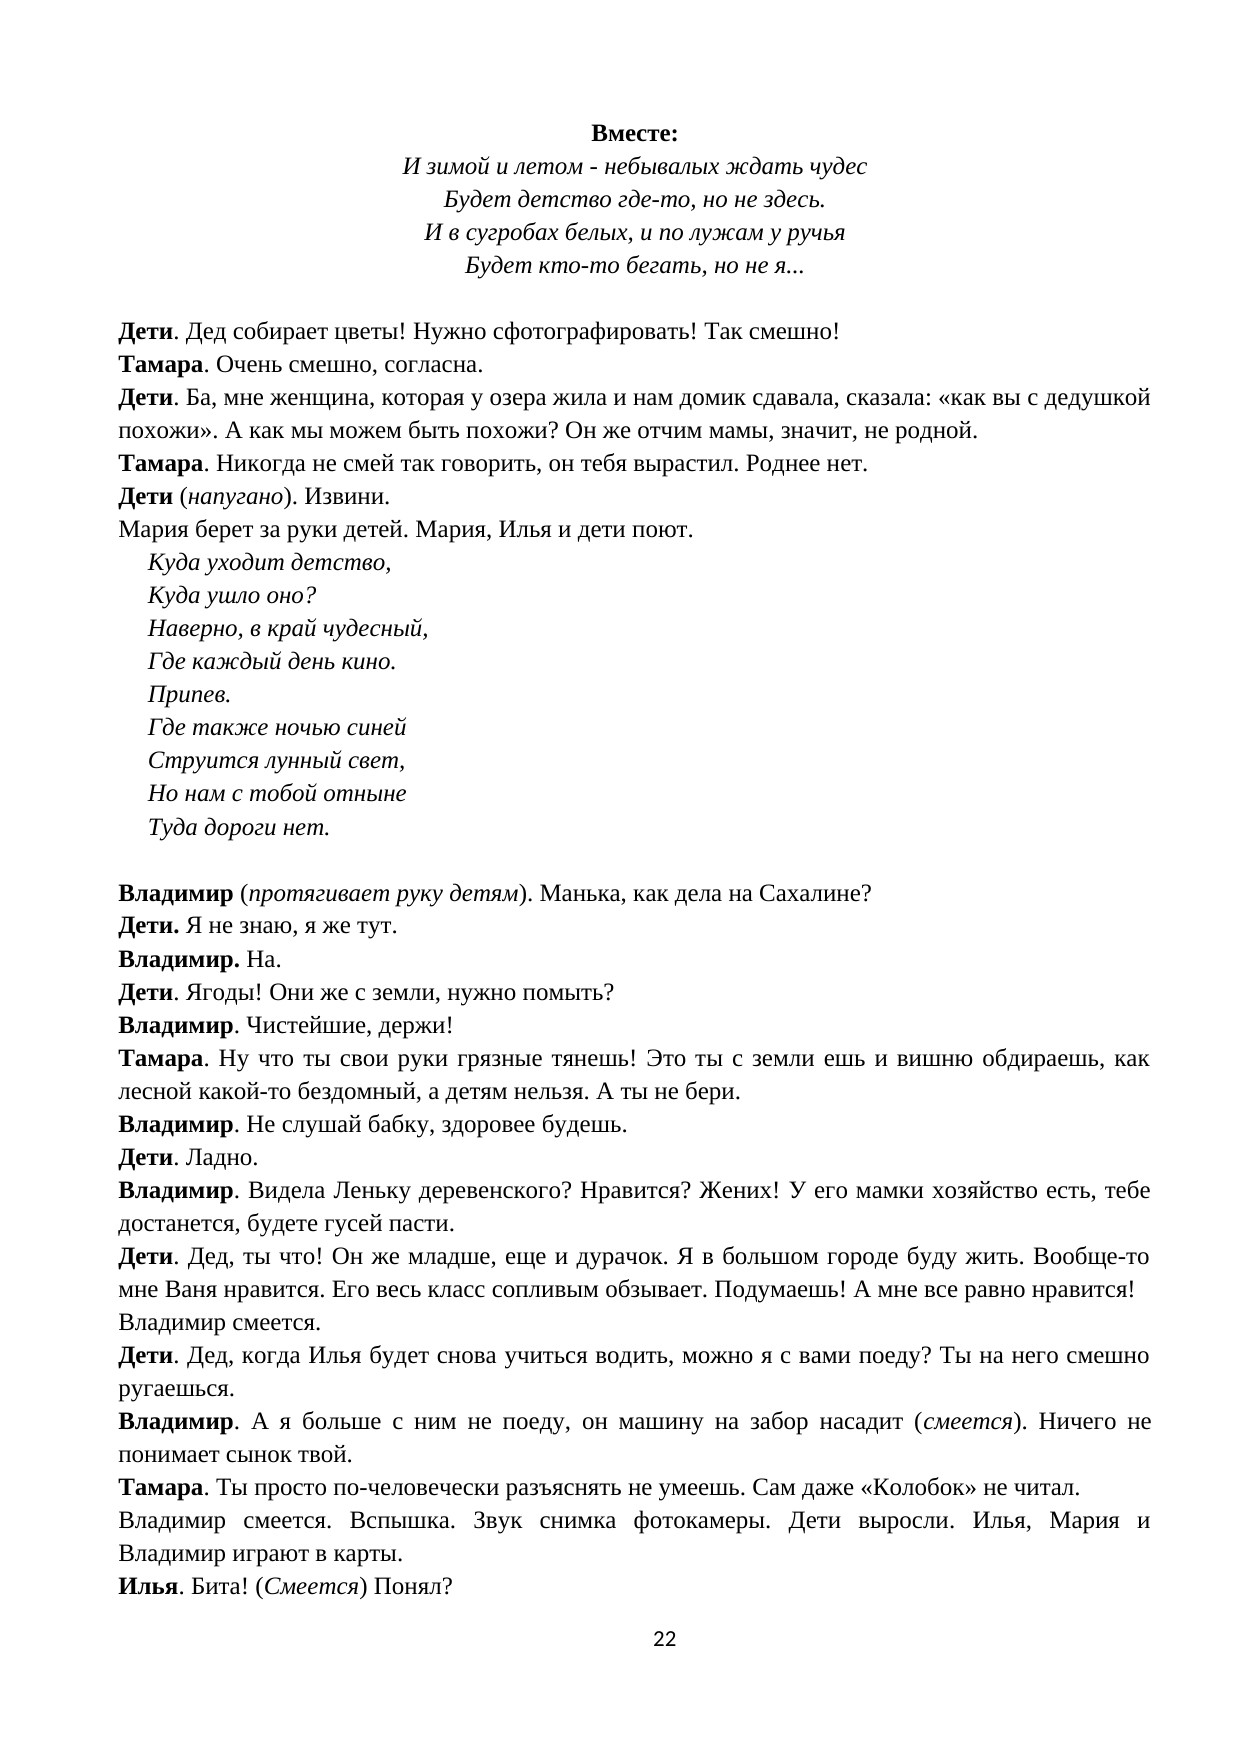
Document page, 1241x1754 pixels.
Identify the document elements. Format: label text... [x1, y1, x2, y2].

text Наверно, в край чудесный, [148, 613, 1152, 642]
text И в сугробах белых, и по лужам у ручья [118, 217, 1152, 246]
text Илья. Бита! (Смеется) Понял? [118, 1571, 1152, 1600]
text Будет детство где-то, но не здесь. [118, 184, 1152, 213]
text Владимир. Чистейшие, держи! [118, 1010, 1152, 1038]
text Куда уходит детство, [148, 547, 1152, 576]
text Дети. Ладно. [118, 1142, 1152, 1171]
text Дети. Дед, ты что! Он же младше, еще и дурачок. Я в большом городе буду жить. Вообще-то мне Ваня нравится. Его весь класс сопливым обзывает. Подумаешь! А мне все равно нравится! [118, 1241, 1152, 1303]
text Владимир. Видела Леньку деревенского? Нравится? Жених! У его мамки хозяйство есть, тебе достанется, будете гусей пасти. [118, 1175, 1152, 1237]
text Куда ушло оно? [148, 580, 1152, 609]
text Но нам с тобой отныне [148, 778, 1152, 807]
text Туда дороги нет. [148, 812, 1152, 840]
text Тамара. Ну что ты свои руки грязные тянешь! Это ты с земли ешь и вишню обдираешь, как лесной какой-то бездомный, а детям нельзя. А ты не бери. [118, 1043, 1152, 1104]
text Струится лунный свет, [148, 746, 1152, 774]
text Припев. [148, 679, 1152, 708]
text Владимир смеется. Вспышка. Звук снимка фотокамеры. Дети выросли. Илья, Мария и Владимир играют в карты. [118, 1505, 1152, 1567]
text И зимой и летом - небывалых ждать чудес [118, 151, 1152, 180]
text Где также ночью синей [148, 712, 1152, 741]
text Владимир (протягивает руку детям). Манька, как дела на Сахалине? [118, 878, 1152, 906]
text Дети. Ягоды! Они же с земли, нужно помыть? [118, 977, 1152, 1005]
text Мария берет за руки детей. Мария, Илья и дети поют. [118, 514, 1152, 543]
text Дети (напугано). Извини. [118, 481, 1152, 510]
text Дети. Дед, когда Илья будет снова учиться водить, можно я с вами поеду? Ты на него смешно ругаешься. [118, 1340, 1152, 1402]
text Тамара. Очень смешно, согласна. [118, 349, 1152, 378]
text Владимир. А я больше с ним не поеду, он машину на забор насадит (смеется). Ничего не понимает сынок твой. [118, 1406, 1152, 1468]
text Тамара. Никогда не смей так говорить, он тебя вырастил. Роднее нет. [118, 448, 1152, 477]
text Дети. Дед собирает цветы! Нужно сфотографировать! Так смешно! [118, 316, 1152, 345]
text Будет кто-то бегать, но не я... [118, 250, 1152, 279]
text Владимир. На. [118, 944, 1152, 972]
text Вместе: [118, 118, 1152, 147]
text Дети. Я не знаю, я же тут. [118, 911, 1152, 939]
text Владимир. Не слушай бабку, здоровее будешь. [118, 1109, 1152, 1137]
text Тамара. Ты просто по-человечески разъяснять не умеешь. Сам даже «Колобок» не читал. [118, 1472, 1152, 1501]
text Дети. Ба, мне женщина, которая у озера жила и нам домик сдавала, сказала: «как вы с дедушкой похожи». А как мы можем быть похожи? Он же отчим мамы, значит, не родной. [118, 382, 1152, 444]
text Владимир смеется. [118, 1307, 1152, 1336]
text Где каждый день кино. [148, 646, 1152, 675]
